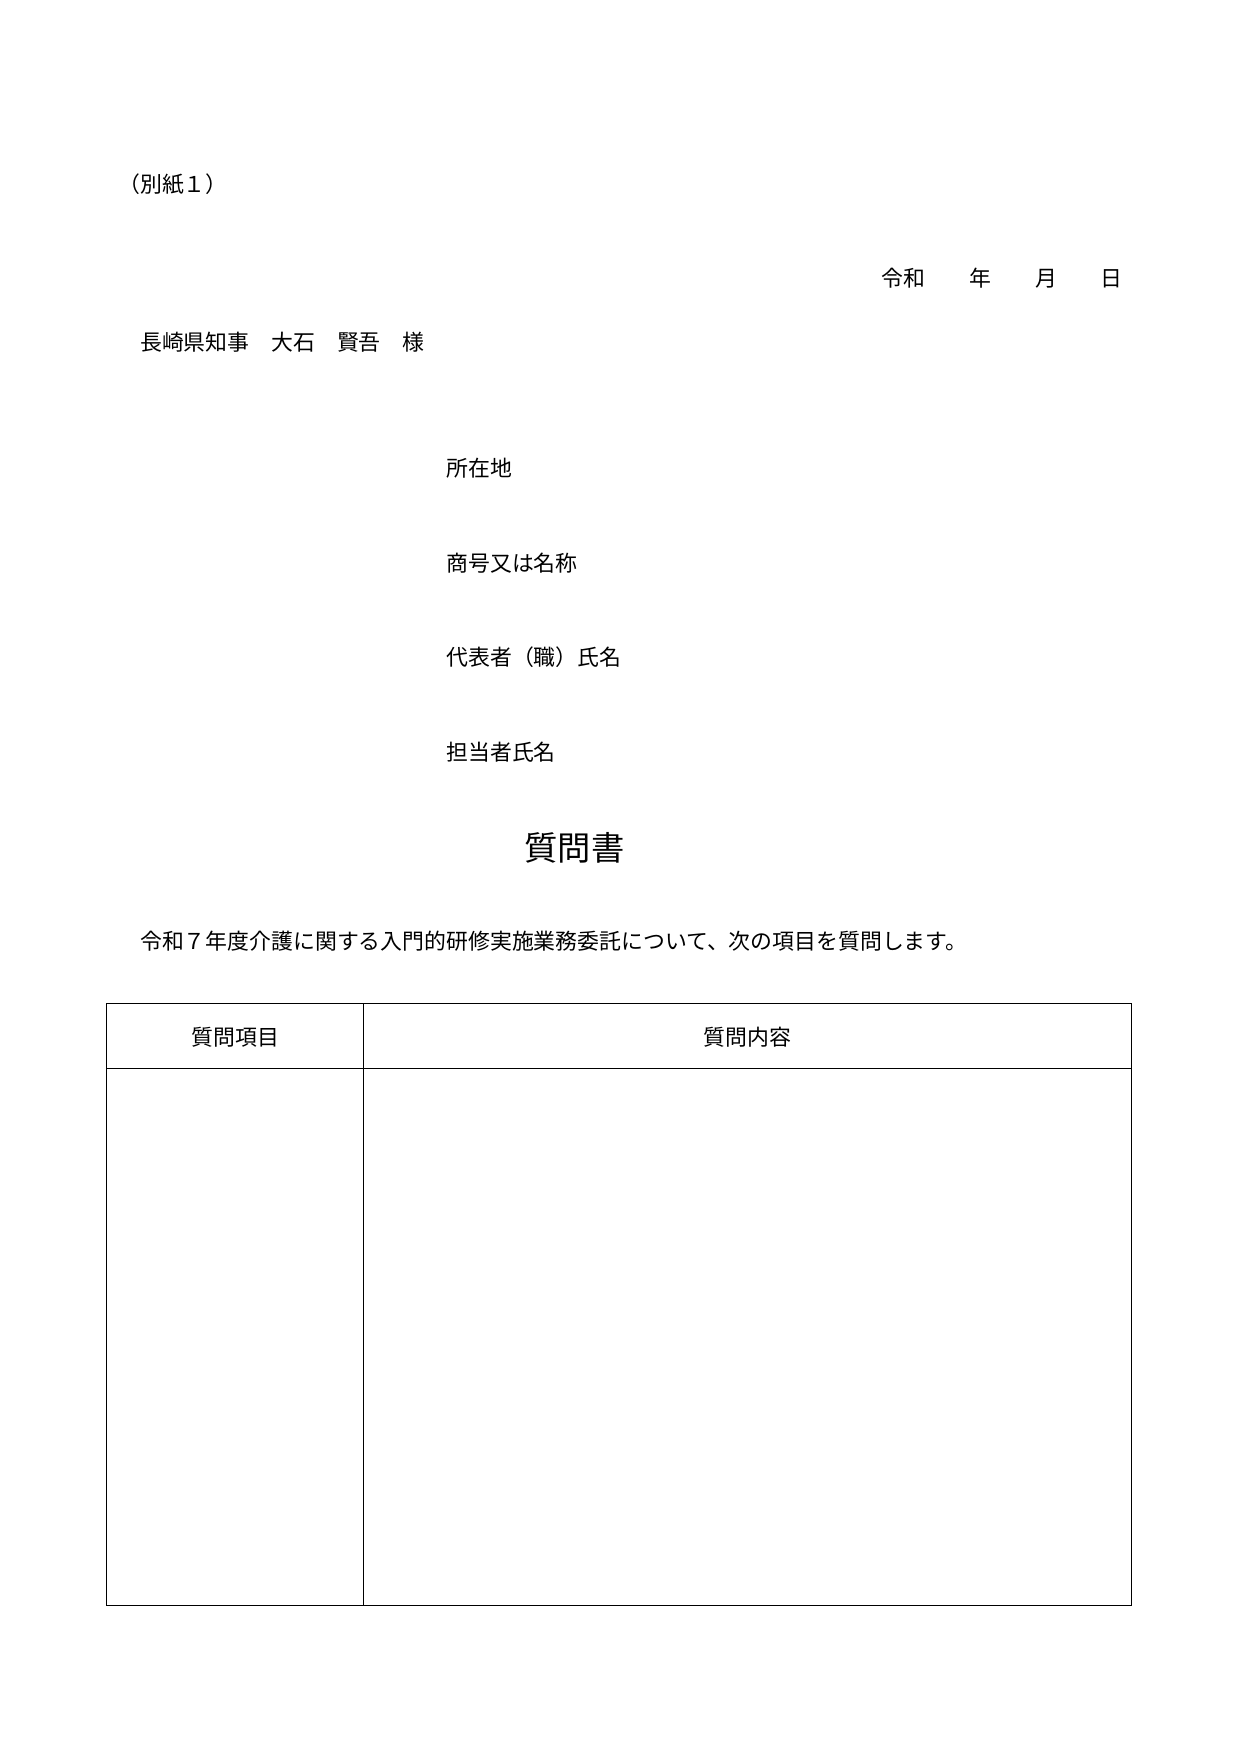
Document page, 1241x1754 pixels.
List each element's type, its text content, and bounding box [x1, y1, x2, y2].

table_cell [107, 1069, 363, 1605]
text 商号又は名称 [118, 530, 1122, 593]
table_header 質問内容 [364, 1004, 1131, 1067]
text 所在地 [118, 435, 1122, 498]
table_cell [364, 1069, 1131, 1605]
text 令和７年度介護に関する入門的研修実施業務委託について、次の項目を質問します。 [118, 908, 1122, 972]
text 担当者氏名 [118, 719, 1122, 782]
text 長崎県知事 大石 賢吾 様 [118, 309, 1122, 372]
text （別紙１） [118, 151, 1030, 214]
text 代表者（職）氏名 [118, 624, 1122, 688]
table_header 質問項目 [107, 1004, 363, 1067]
text 質問書 [118, 814, 1030, 877]
text 令和 年 月 日 [118, 246, 1122, 309]
